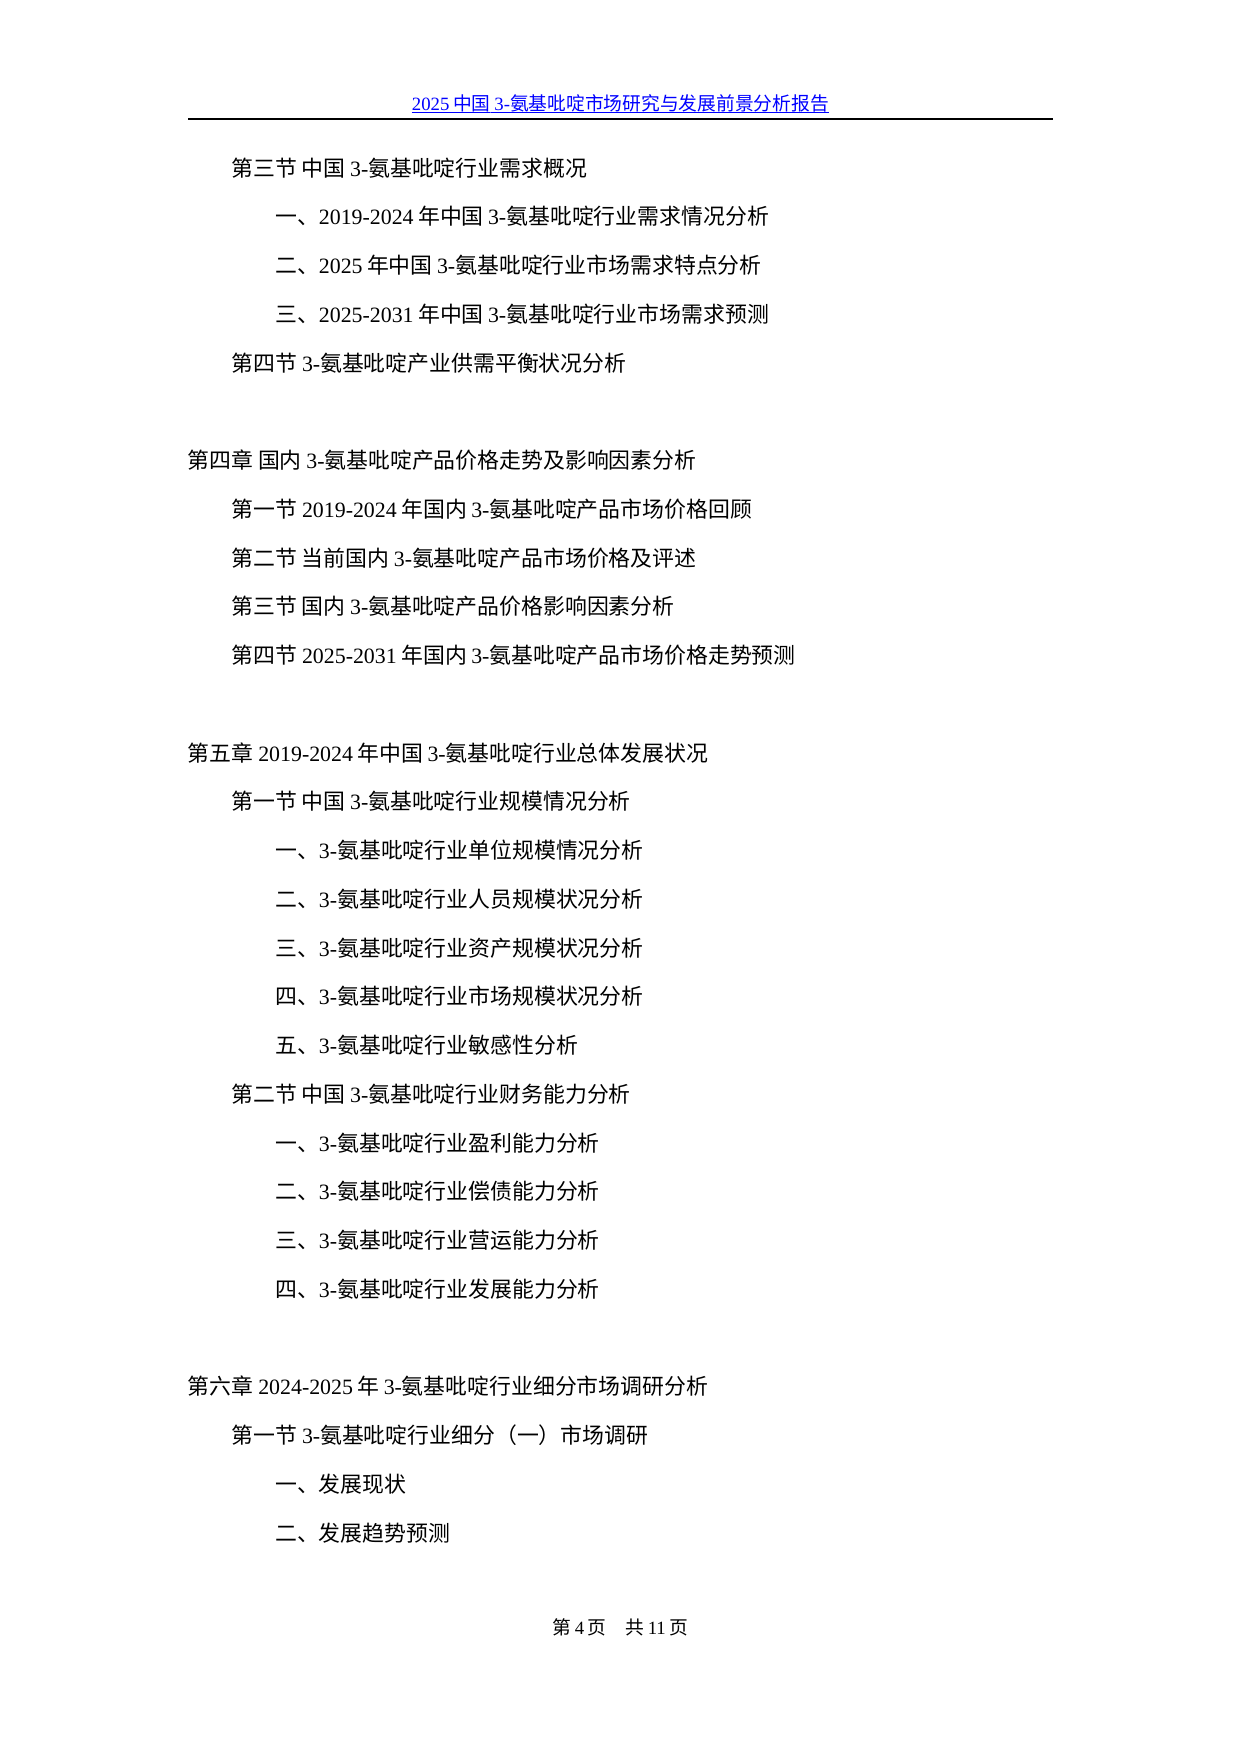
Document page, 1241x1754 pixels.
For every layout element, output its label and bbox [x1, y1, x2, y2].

text [187, 150, 1053, 1548]
